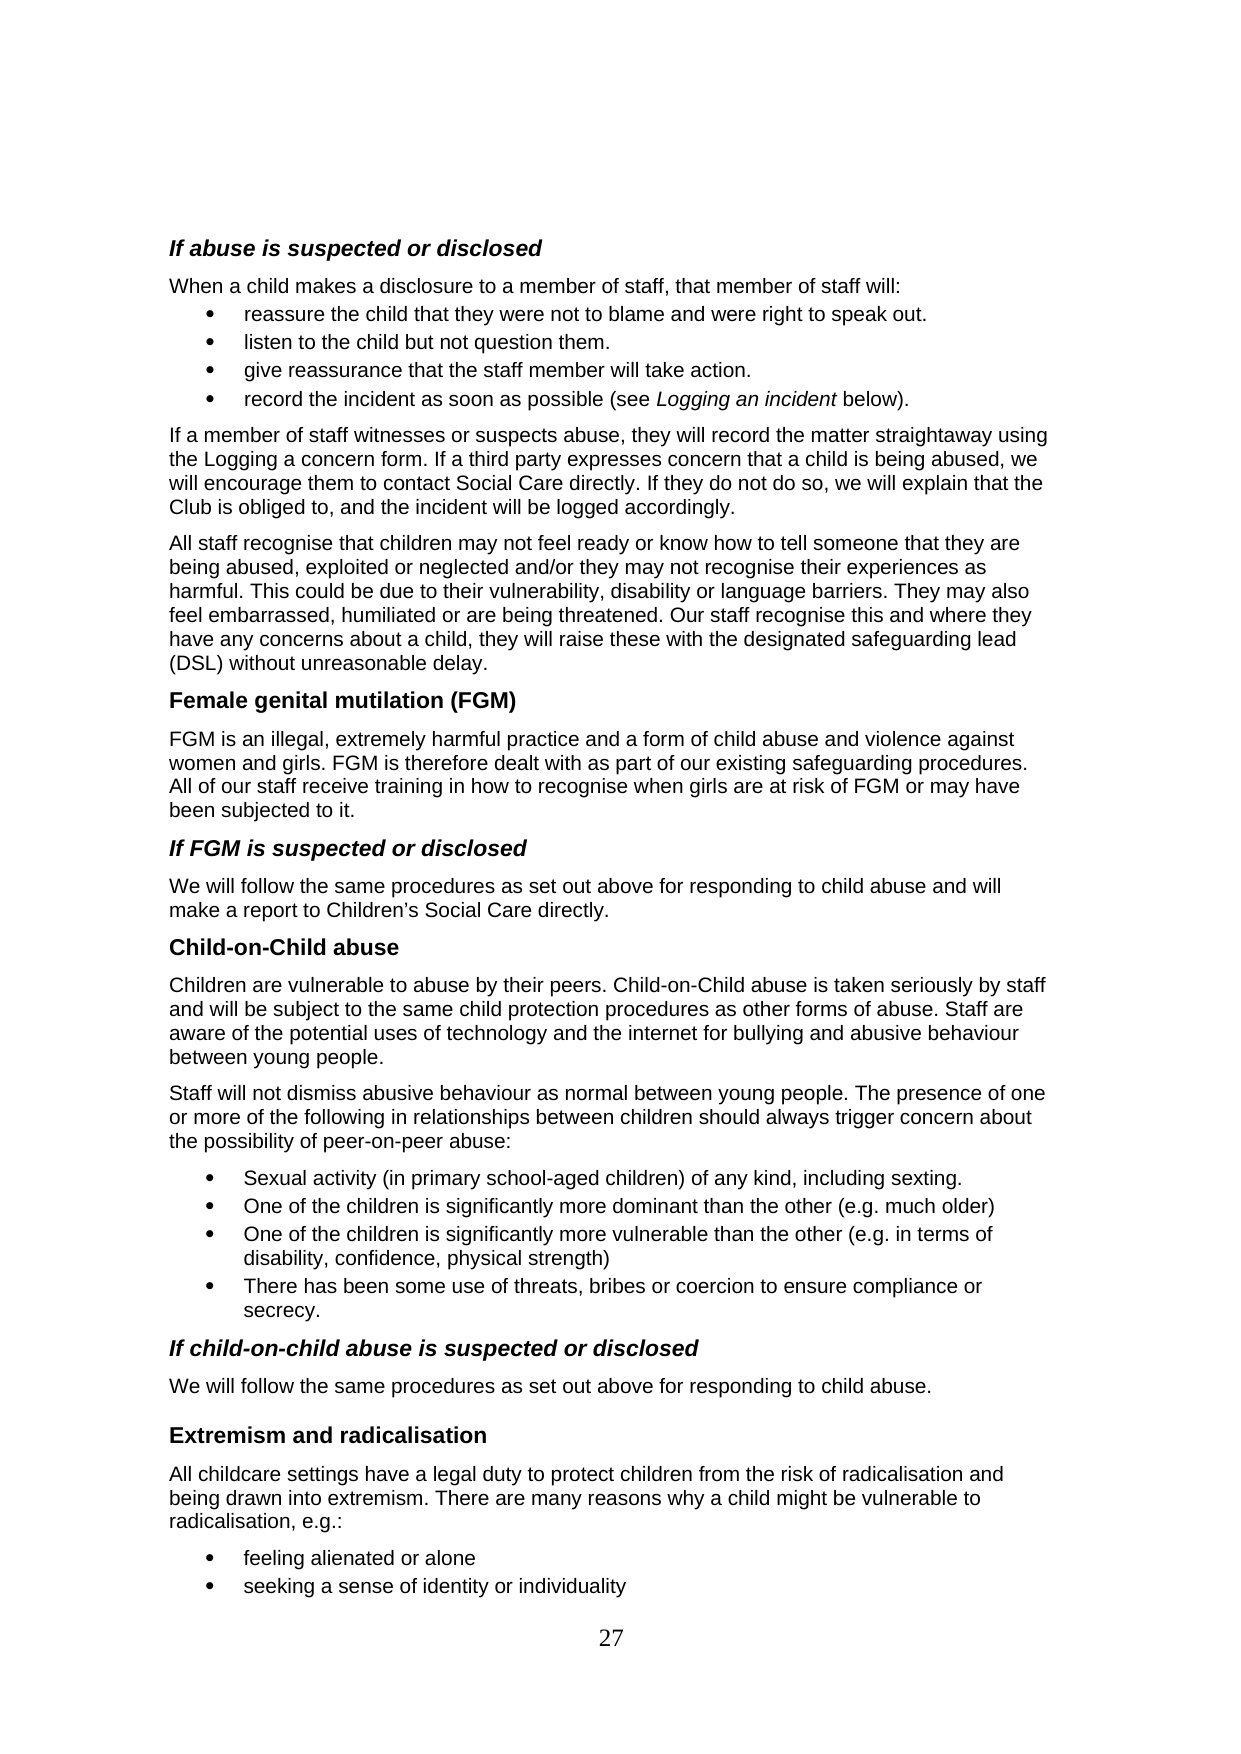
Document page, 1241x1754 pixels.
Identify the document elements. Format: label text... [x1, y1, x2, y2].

text If FGM is suspected or disclosed [169, 835, 1053, 861]
list feeling alienated or alone [206, 1546, 1053, 1570]
text FGM is an illegal, extremely harmful practice and a form of child abuse and violence against women and girls. FGM is therefore dealt with as part of our existing safeguarding procedures. All of our staff receive training in how to recognise when girls are at risk of FGM or may have been subjected to it. [169, 726, 1053, 822]
list One of the children is significantly more dominant than the other (e.g. much older) [206, 1194, 1053, 1218]
text Children are vulnerable to abuse by their peers. Child-on-Child abuse is taken seriously by staff and will be subject to the same child protection procedures as other forms of abuse. Staff are aware of the potential uses of technology and the internet for bullying and abusive behaviour between young people. [169, 973, 1053, 1069]
list seeking a sense of identity or individuality [206, 1574, 1053, 1598]
text When a child makes a disclosure to a member of staff, that member of staff will: [169, 273, 1053, 297]
list give reassurance that the staff member will take action. [206, 358, 1053, 382]
list Sexual activity (in primary school-aged children) of any kind, including sexting. [206, 1166, 1053, 1189]
text If child-on-child abuse is suspected or disclosed [169, 1335, 1053, 1361]
list There has been some use of threats, bribes or coercion to ensure compliance or secrecy. [206, 1274, 1053, 1322]
list listen to the child but not question them. [206, 330, 1053, 354]
text Child-on-Child abuse [169, 934, 1053, 960]
text If a member of staff witnesses or suspects abuse, they will record the matter straightaway using the Logging a concern form. If a third party expresses concern that a child is being abused, we will encourage them to contact Social Care directly. If they do not do so, we will explain that the Club is obliged to, and the incident will be logged accordingly. [169, 423, 1053, 519]
list reassure the child that they were not to blame and were right to speak out. [206, 302, 1053, 326]
text Staff will not dismiss abusive behaviour as normal between young people. The presence of one or more of the following in relationships between children should always trigger concern about the possibility of peer-on-peer abuse: [169, 1081, 1053, 1153]
text All staff recognise that children may not feel ready or know how to tell someone that they are being abused, exploited or neglected and/or they may not recognise their experiences as harmful. This could be due to their vulnerability, disability or language barriers. They may also feel embarrassed, humiliated or are being threatened. Our staff recognise this and where they have any concerns about a child, they will raise these with the designated safeguarding lead (DSL) without unreasonable delay. [169, 531, 1053, 675]
text If abuse is suspected or disclosed [169, 235, 1053, 261]
text We will follow the same procedures as set out above for responding to child abuse and will make a report to Children’s Social Care directly. [169, 873, 1053, 921]
text We will follow the same procedures as set out above for responding to child abuse. [169, 1373, 1053, 1397]
text Female genital mutilation (FGM) [169, 687, 1053, 714]
list record the incident as soon as possible (see Logging an incident below). [206, 386, 1053, 410]
text All childcare settings have a legal duty to protect children from the risk of radicalisation and being drawn into extremism. There are many reasons why a child might be vulnerable to radicalisation, e.g.: [169, 1461, 1053, 1533]
text Extremism and radicalisation [169, 1422, 1053, 1449]
list One of the children is significantly more vulnerable than the other (e.g. in terms of disability, confidence, physical strength) [206, 1222, 1053, 1270]
